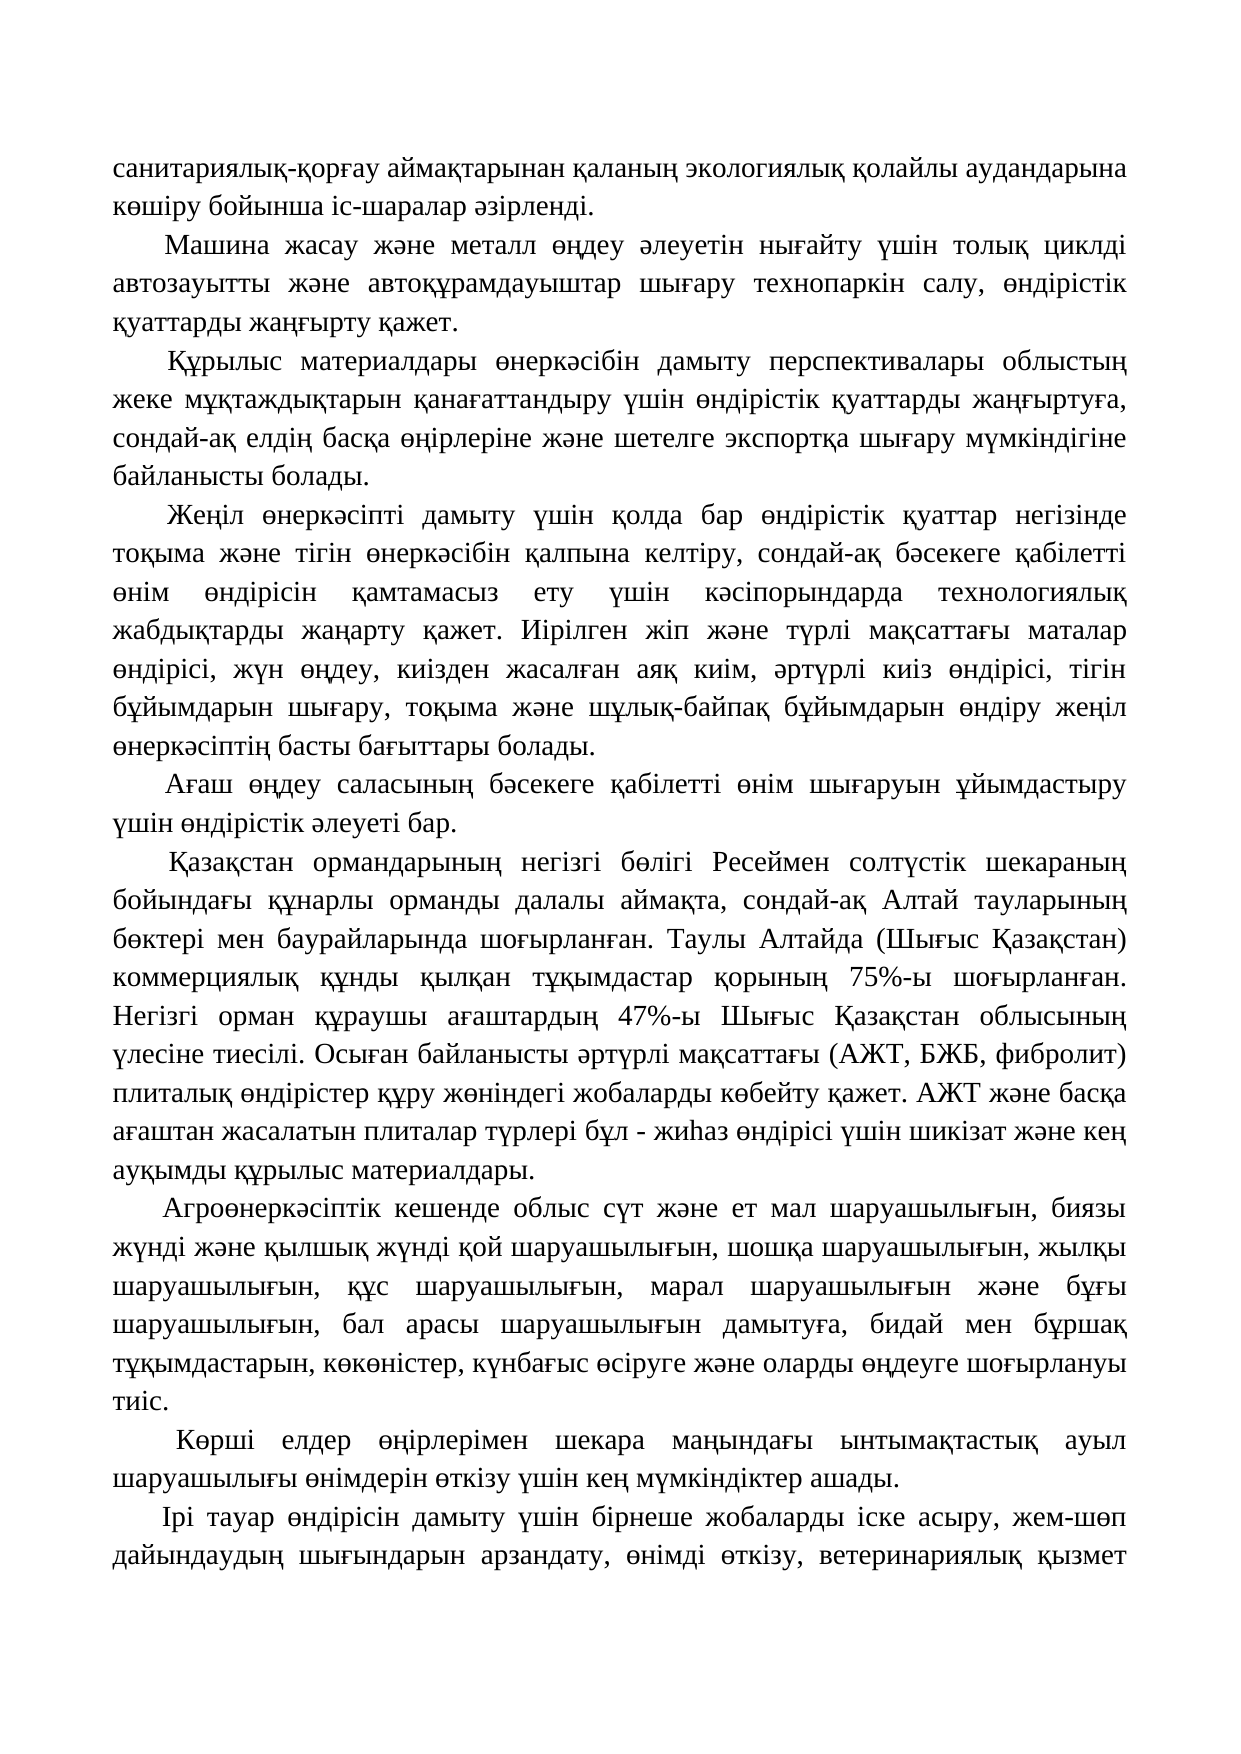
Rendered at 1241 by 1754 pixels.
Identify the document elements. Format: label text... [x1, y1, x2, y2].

text Агроөнеркәсіптік кешенде облыс сүт және ет мал шаруашылығын, биязы жүнді және қылшық жүнді қой шаруашылығын, шошқа шаруашылығын, жылқы шаруашылығын, құс шаруашылығын, марал шаруашылығын және бұғы шаруашылығын, бал арасы шаруашылығын дамытуға, бидай мен бұршақ тұқымдастарын, көкөністер, күнбағыс өсіруге және оларды өңдеуге шоғырлануы тиіс. [112, 1191, 1128, 1417]
text Жеңіл өнеркәсіпті дамыту үшін қолда бар өндірістік қуаттар негізінде тоқыма және тігін өнеркәсібін қалпына келтіру, сондай-ақ бәсекеге қабілетті өнім өндірісін қамтамасыз ету үшін кәсіпорындарда технологиялық жабдықтарды жаңарту қажет. Иірілген жіп және түрлі мақсаттағы маталар өндірісі, жүн өңдеу, киізден жасалған аяқ киім, әртүрлі киіз өндірісі, тігін бұйымдарын шығару, тоқыма және шұлық-байпақ бұйымдарын өндіру жеңіл өнеркәсіптің басты бағыттары болады. [112, 497, 1128, 762]
text Құрылыс материалдары өнеркәсібін дамыту перспективалары облыстың жеке мұқтаждықтарын қанағаттандыру үшін өндірістік қуаттарды жаңғыртуға, сондай-ақ елдің басқа өңірлеріне және шетелге экспортқа шығару мүмкіндігіне байланысты болады. [112, 343, 1128, 492]
text Көрші елдер өңірлерімен шекара маңындағы ынтымақтастық ауыл шаруашылығы өнімдерін өткізу үшін кең мүмкіндіктер ашады. [112, 1422, 1128, 1494]
text Машина жасау және металл өңдеу әлеуетін нығайту үшін толық циклді автозауытты және автоқұрамдауыштар шығару технопаркін салу, өндірістік қуаттарды жаңғырту қажет. [112, 227, 1128, 338]
text Қазақстан ормандарының негізгі бөлігі Ресеймен солтүстік шекараның бойындағы құнарлы орманды далалы аймақта, сондай-ақ Алтай тауларының бөктері мен баурайларында шоғырланған. Таулы Алтайда (Шығыс Қазақстан) коммерциялық құнды қылқан тұқымдастар қорының 75%-ы шоғырланған. Негізгі орман құраушы ағаштардың 47%-ы Шығыс Қазақстан облысының үлесіне тиесілі. Осыған байланысты әртүрлі мақсаттағы (АЖТ, БЖБ, фибролит) плиталық өндірістер құру жөніндегі жобаларды көбейту қажет. АЖТ және басқа ағаштан жасалатын плиталар түрлері бұл - жиһаз өндірісі үшін шикізат және кең ауқымды құрылыс материалдары. [112, 844, 1128, 1186]
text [112, 150, 1128, 222]
text Ағаш өңдеу саласының бәсекеге қабілетті өнім шығаруын ұйымдастыру үшін өндірістік әлеуеті бар. [112, 767, 1128, 839]
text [112, 1499, 1128, 1571]
